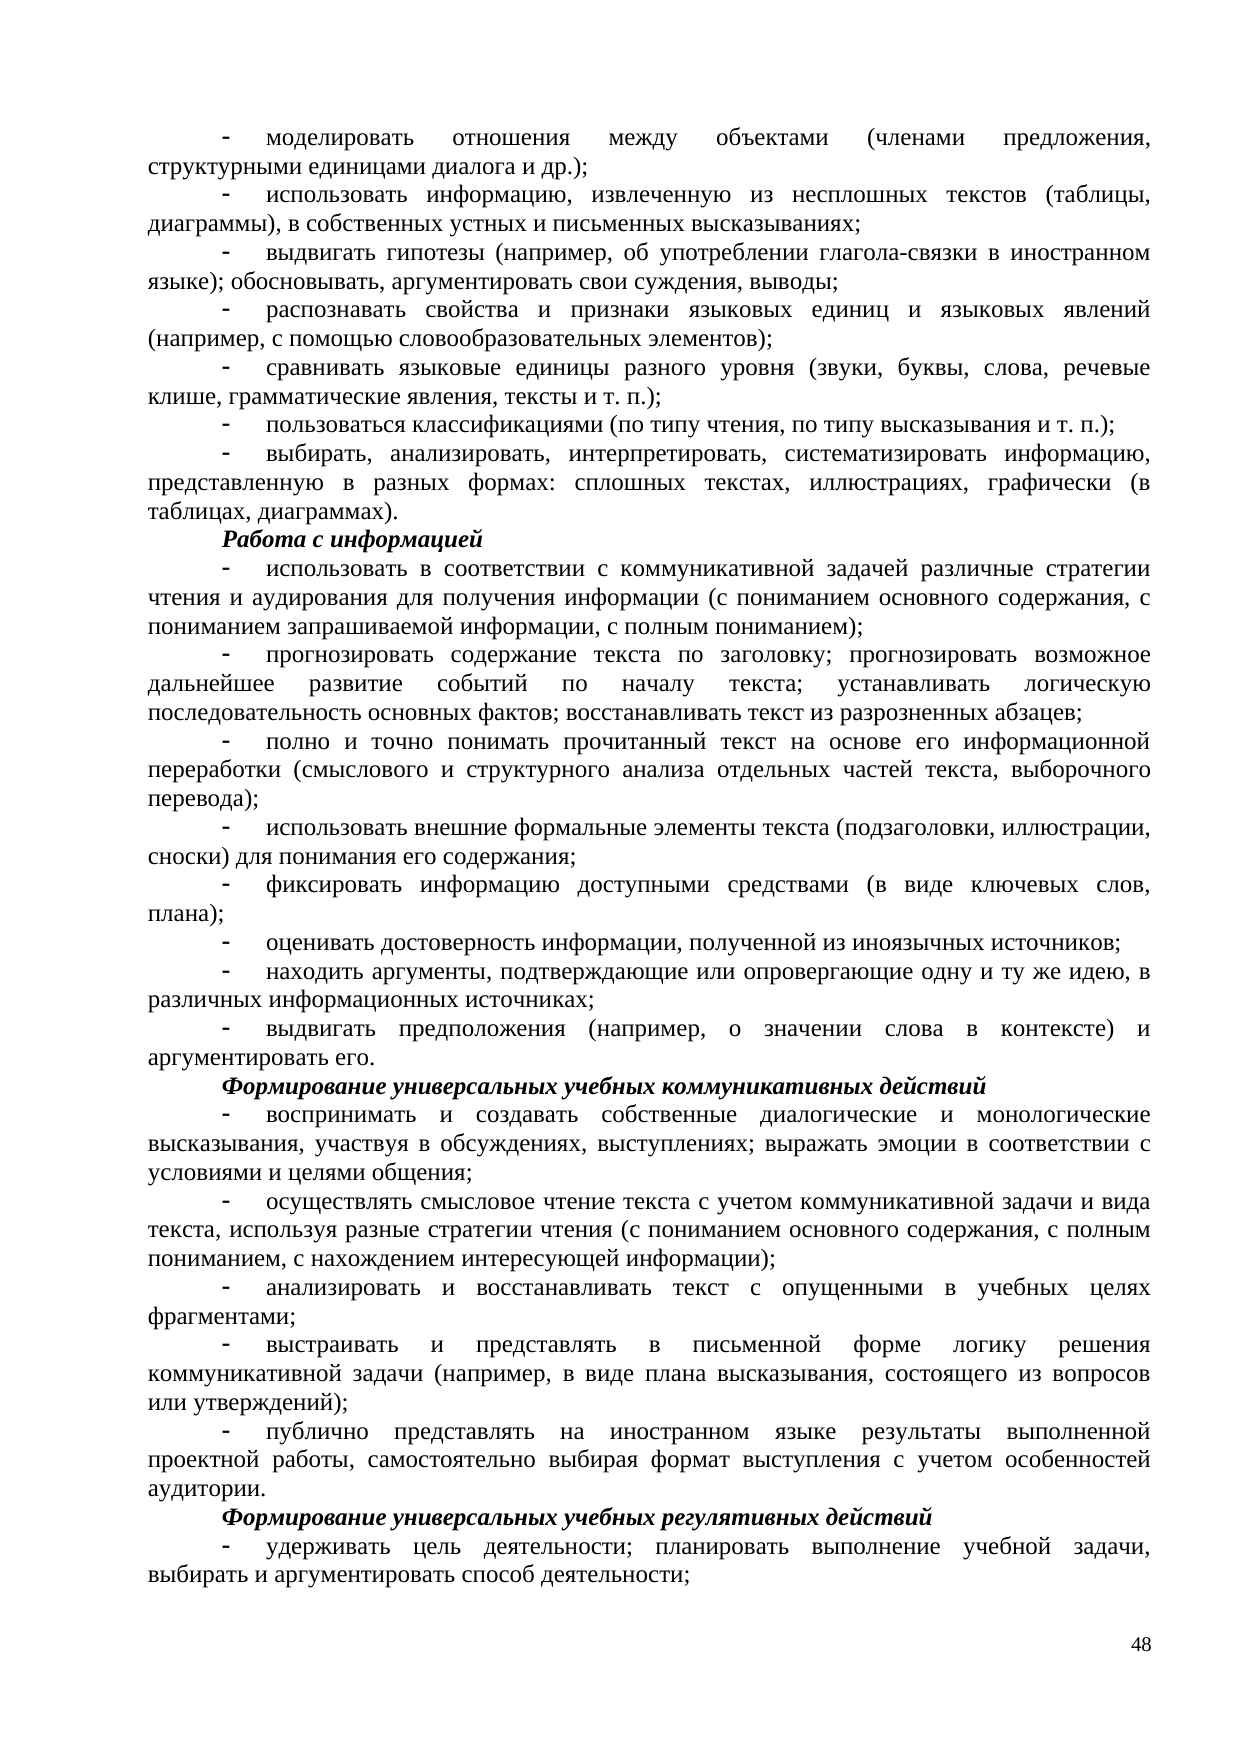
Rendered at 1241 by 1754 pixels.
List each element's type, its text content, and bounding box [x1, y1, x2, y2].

list воспринимать и создавать собственные диалогические и монологические высказывания, участвуя в обсуждениях, выступлениях; выражать эмоции в соответствии с условиями и целями общения; [148, 1099, 1152, 1186]
list использовать информацию, извлеченную из несплошных текстов (таблицы, диаграммы), в собственных устных и письменных высказываниях; [148, 179, 1152, 237]
list выбирать, анализировать, интерпретировать, систематизировать информацию, представленную в разных формах: сплошных текстах, иллюстрациях, графически (в таблицах, диаграммах). [148, 438, 1152, 524]
list оценивать достоверность информации, полученной из иноязычных источников; [148, 927, 1152, 956]
list распознавать свойства и признаки языковых единиц и языковых явлений (например, с помощью словообразовательных элементов); [148, 294, 1152, 352]
list прогнозировать содержание текста по заголовку; прогнозировать возможное дальнейшее развитие событий по началу текста; устанавливать логическую последовательность основных фактов; восстанавливать текст из разрозненных абзацев; [148, 639, 1152, 726]
list полно и точно понимать прочитанный текст на основе его информационной переработки (смыслового и структурного анализа отдельных частей текста, выборочного перевода); [148, 726, 1152, 812]
list выдвигать предположения (например, о значении слова в контексте) и аргументировать его. [148, 1013, 1152, 1071]
list использовать в соответствии с коммуникативной задачей различные стратегии чтения и аудирования для получения информации (с пониманием основного содержания, с пониманием запрашиваемой информации, с полным пониманием); [148, 553, 1152, 639]
list использовать внешние формальные элементы текста (подзаголовки, иллюстрации, сноски) для понимания его содержания; [148, 812, 1152, 869]
list моделировать отношения между объектами (членами предложения, структурными единицами диалога и др.); [148, 122, 1152, 179]
list удерживать цель деятельности; планировать выполнение учебной задачи, выбирать и аргументировать способ деятельности; [148, 1531, 1152, 1588]
list находить аргументы, подтверждающие или опровергающие одну и ту же идею, в различных информационных источниках; [148, 956, 1152, 1013]
text Формирование универсальных учебных коммуникативных действий [148, 1071, 1152, 1099]
list сравнивать языковые единицы разного уровня (звуки, буквы, слова, речевые клише, грамматические явления, тексты и т. п.); [148, 352, 1152, 409]
list осуществлять смысловое чтение текста с учетом коммуникативной задачи и вида текста, используя разные стратегии чтения (с пониманием основного содержания, с полным пониманием, с нахождением интересующей информации); [148, 1186, 1152, 1272]
list фиксировать информацию доступными средствами (в виде ключевых слов, плана); [148, 869, 1152, 927]
text Работа с информацией [148, 524, 1152, 553]
list выстраивать и представлять в письменной форме логику решения коммуникативной задачи (например, в виде плана высказывания, состоящего из вопросов или утверждений); [148, 1329, 1152, 1416]
list выдвигать гипотезы (например, об употреблении глагола-связки в иностранном языке); обосновывать, аргументировать свои суждения, выводы; [148, 237, 1152, 294]
list пользоваться классификациями (по типу чтения, по типу высказывания и т. п.); [148, 409, 1152, 438]
list анализировать и восстанавливать текст с опущенными в учебных целях фрагментами; [148, 1272, 1152, 1329]
text Формирование универсальных учебных регулятивных действий [148, 1502, 1152, 1531]
list публично представлять на иностранном языке результаты выполненной проектной работы, самостоятельно выбирая формат выступления с учетом особенностей аудитории. [148, 1416, 1152, 1502]
